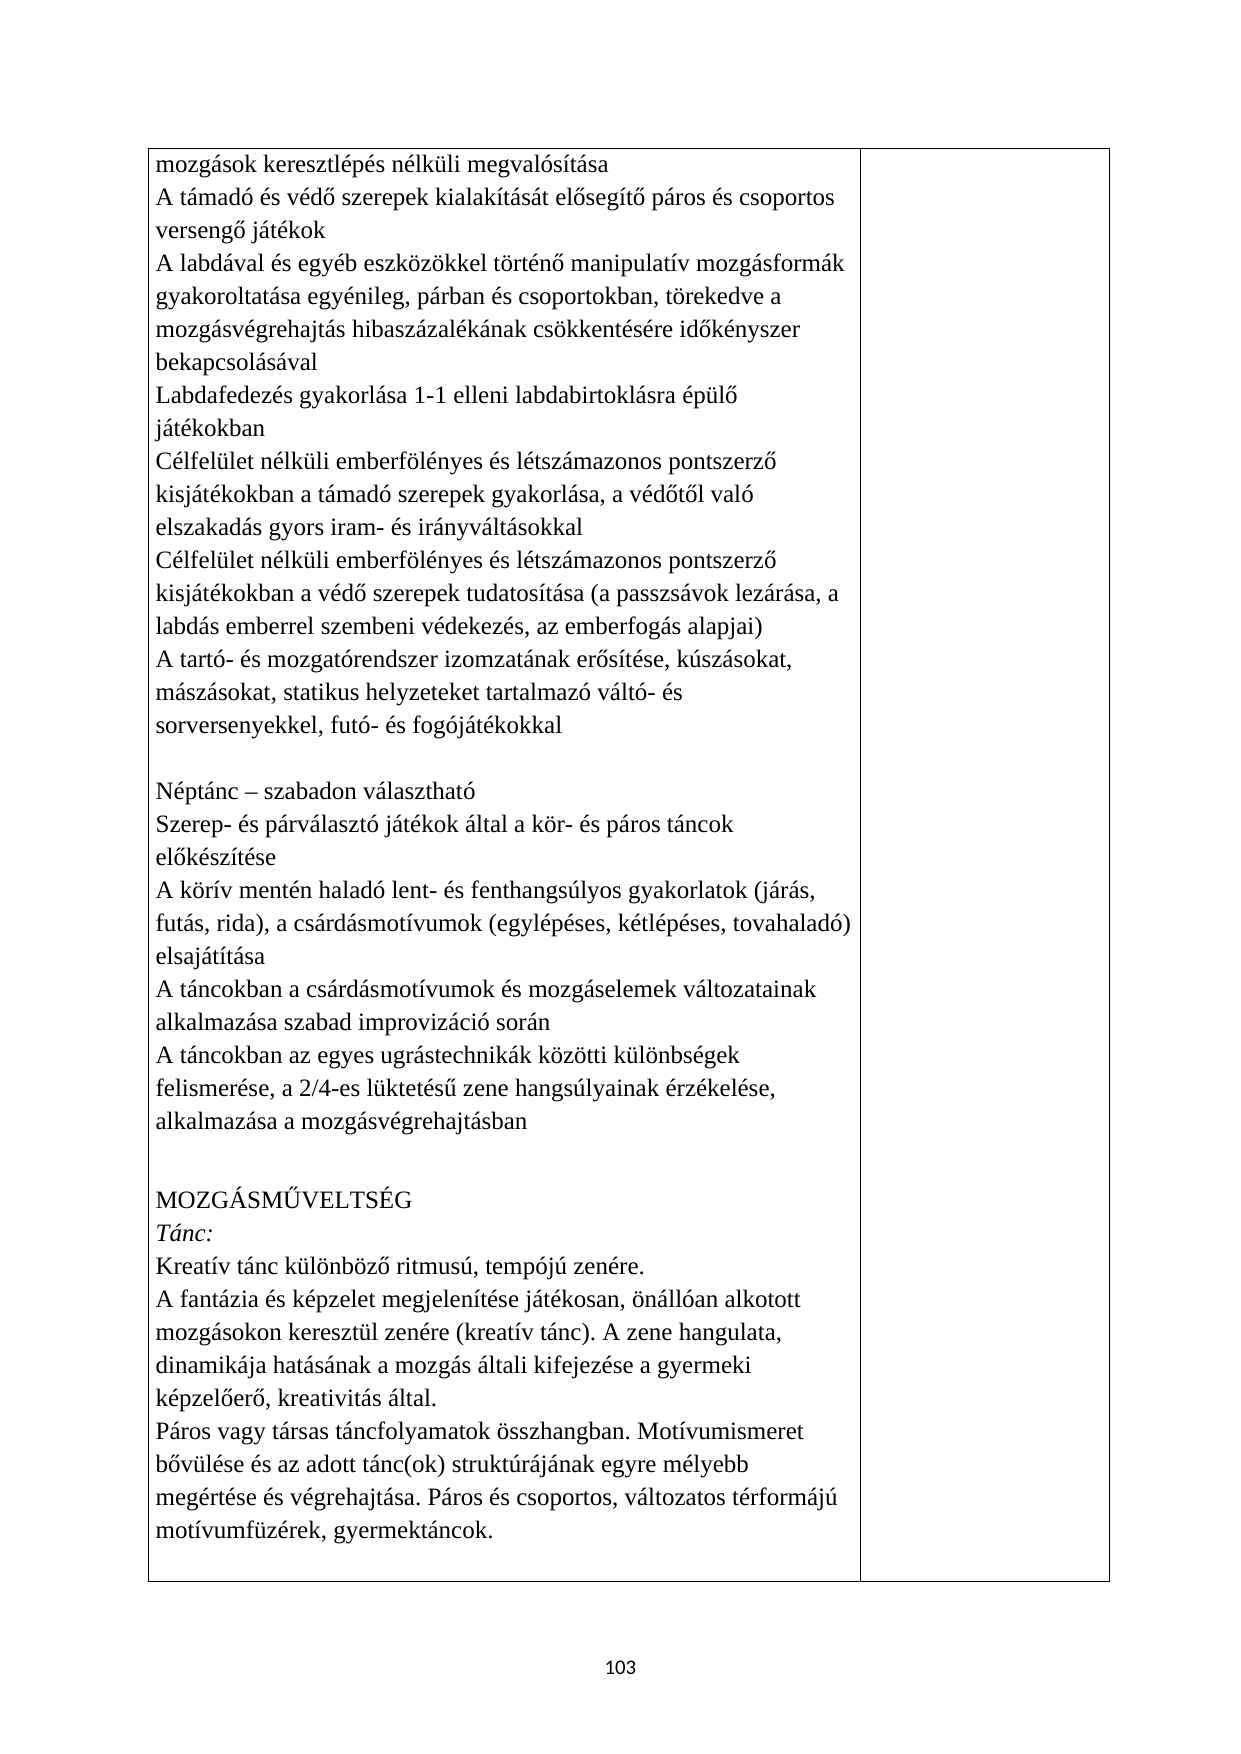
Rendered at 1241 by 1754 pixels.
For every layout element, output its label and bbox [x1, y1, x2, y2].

table_cell [149, 149, 860, 1581]
table_cell [861, 149, 1109, 1581]
